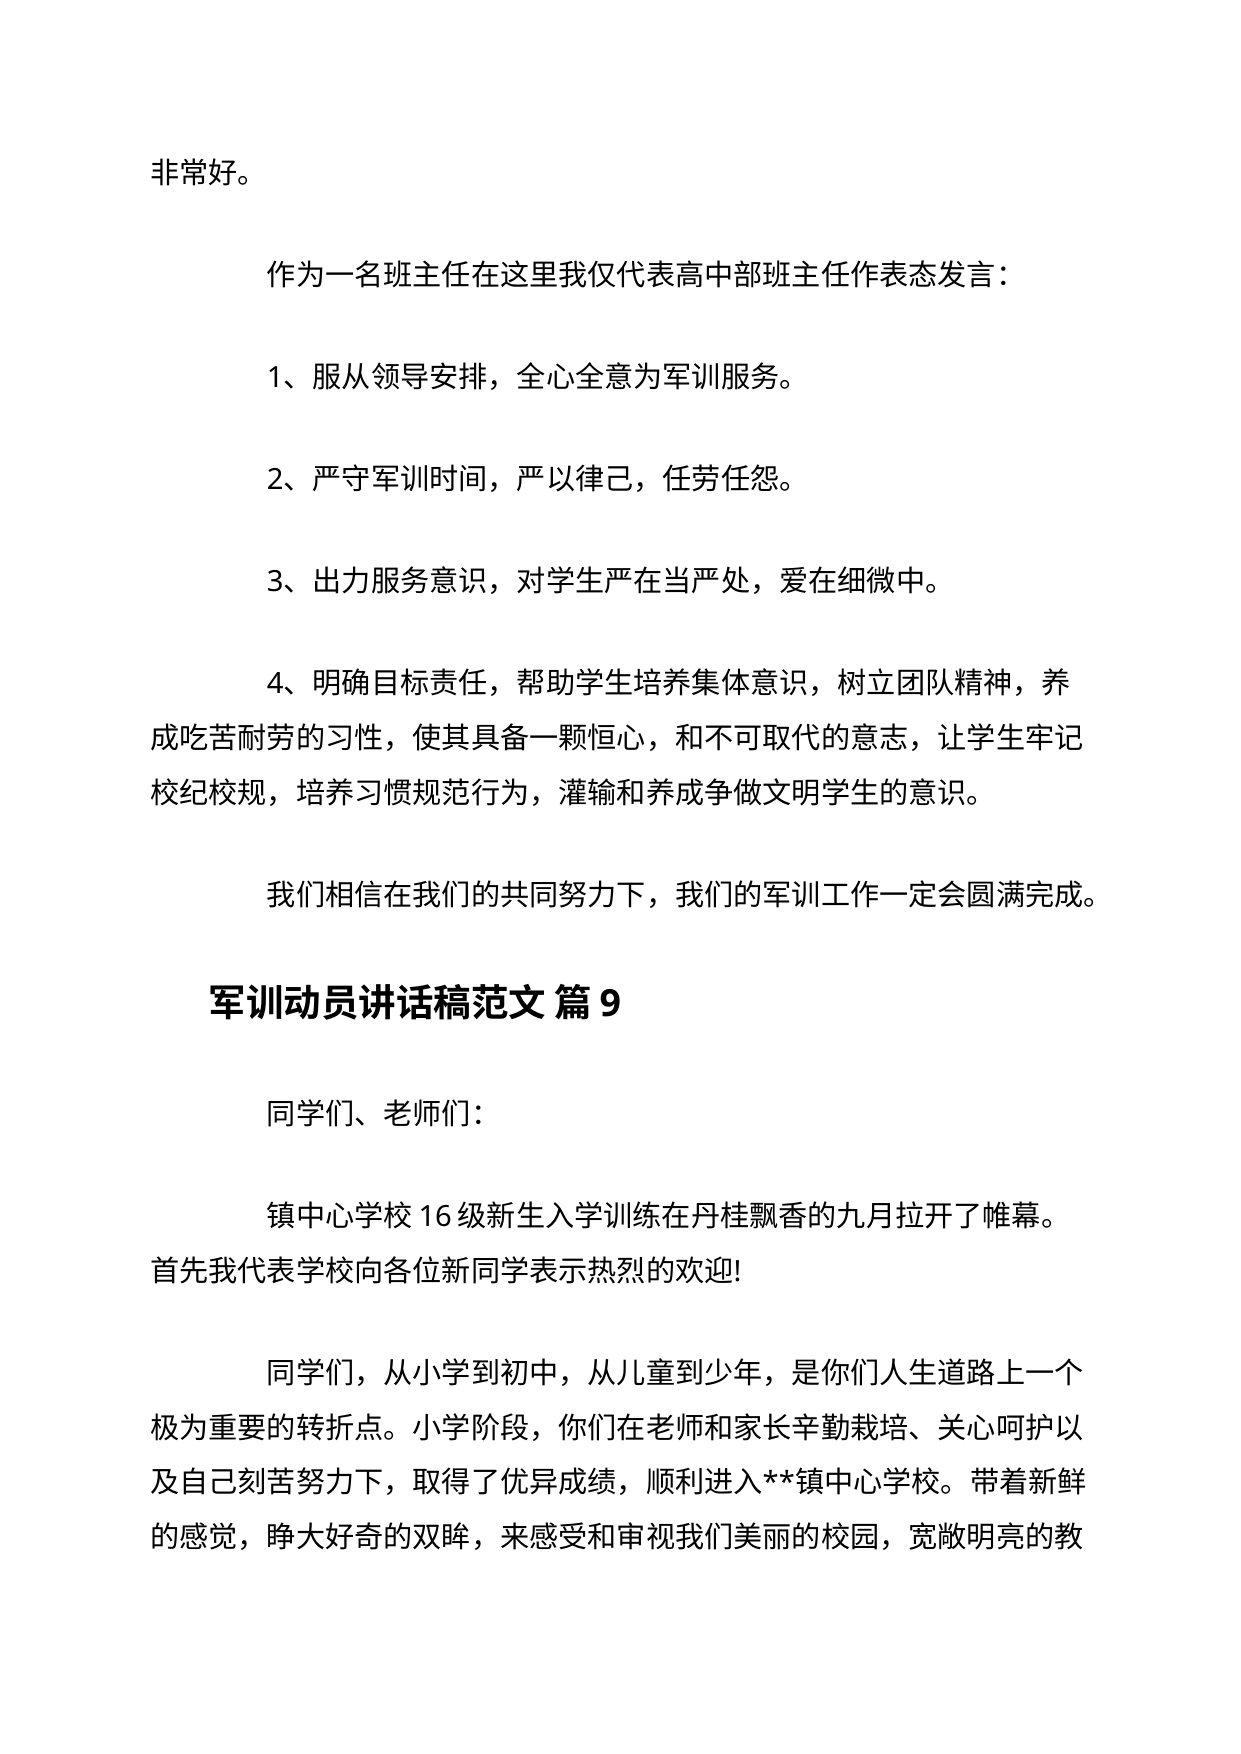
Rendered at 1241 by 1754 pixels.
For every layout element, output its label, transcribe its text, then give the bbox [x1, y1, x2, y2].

text 4、明确目标责任，帮助学生培养集体意识，树立团队精神，养成吃苦耐劳的习性，使其具备一颗恒心，和不可取代的意志，让学生牢记校纪校规，培养习惯规范行为，灌输和养成争做文明学生的意识。 [150, 659, 1090, 812]
text 作为一名班主任在这里我仅代表高中部班主任作表态发言： [150, 252, 1090, 294]
text 镇中心学校16级新生入学训练在丹桂飘香的九月拉开了帷幕。首先我代表学校向各位新同学表示热烈的欢迎! [150, 1192, 1090, 1290]
text 军训动员讲话稿范文 篇9 [150, 973, 1090, 1027]
text 我们相信在我们的共同努力下，我们的军训工作一定会圆满完成。 [150, 871, 1090, 913]
text 同学们、老师们： [150, 1091, 1090, 1133]
text 1、服从领导安排，全心全意为军训服务。 [150, 353, 1090, 396]
text 2、严守军训时间，严以律己，任劳任怨。 [150, 456, 1090, 498]
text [150, 150, 1090, 192]
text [150, 1349, 1090, 1556]
text 3、出力服务意识，对学生严在当严处，爱在细微中。 [150, 557, 1090, 600]
